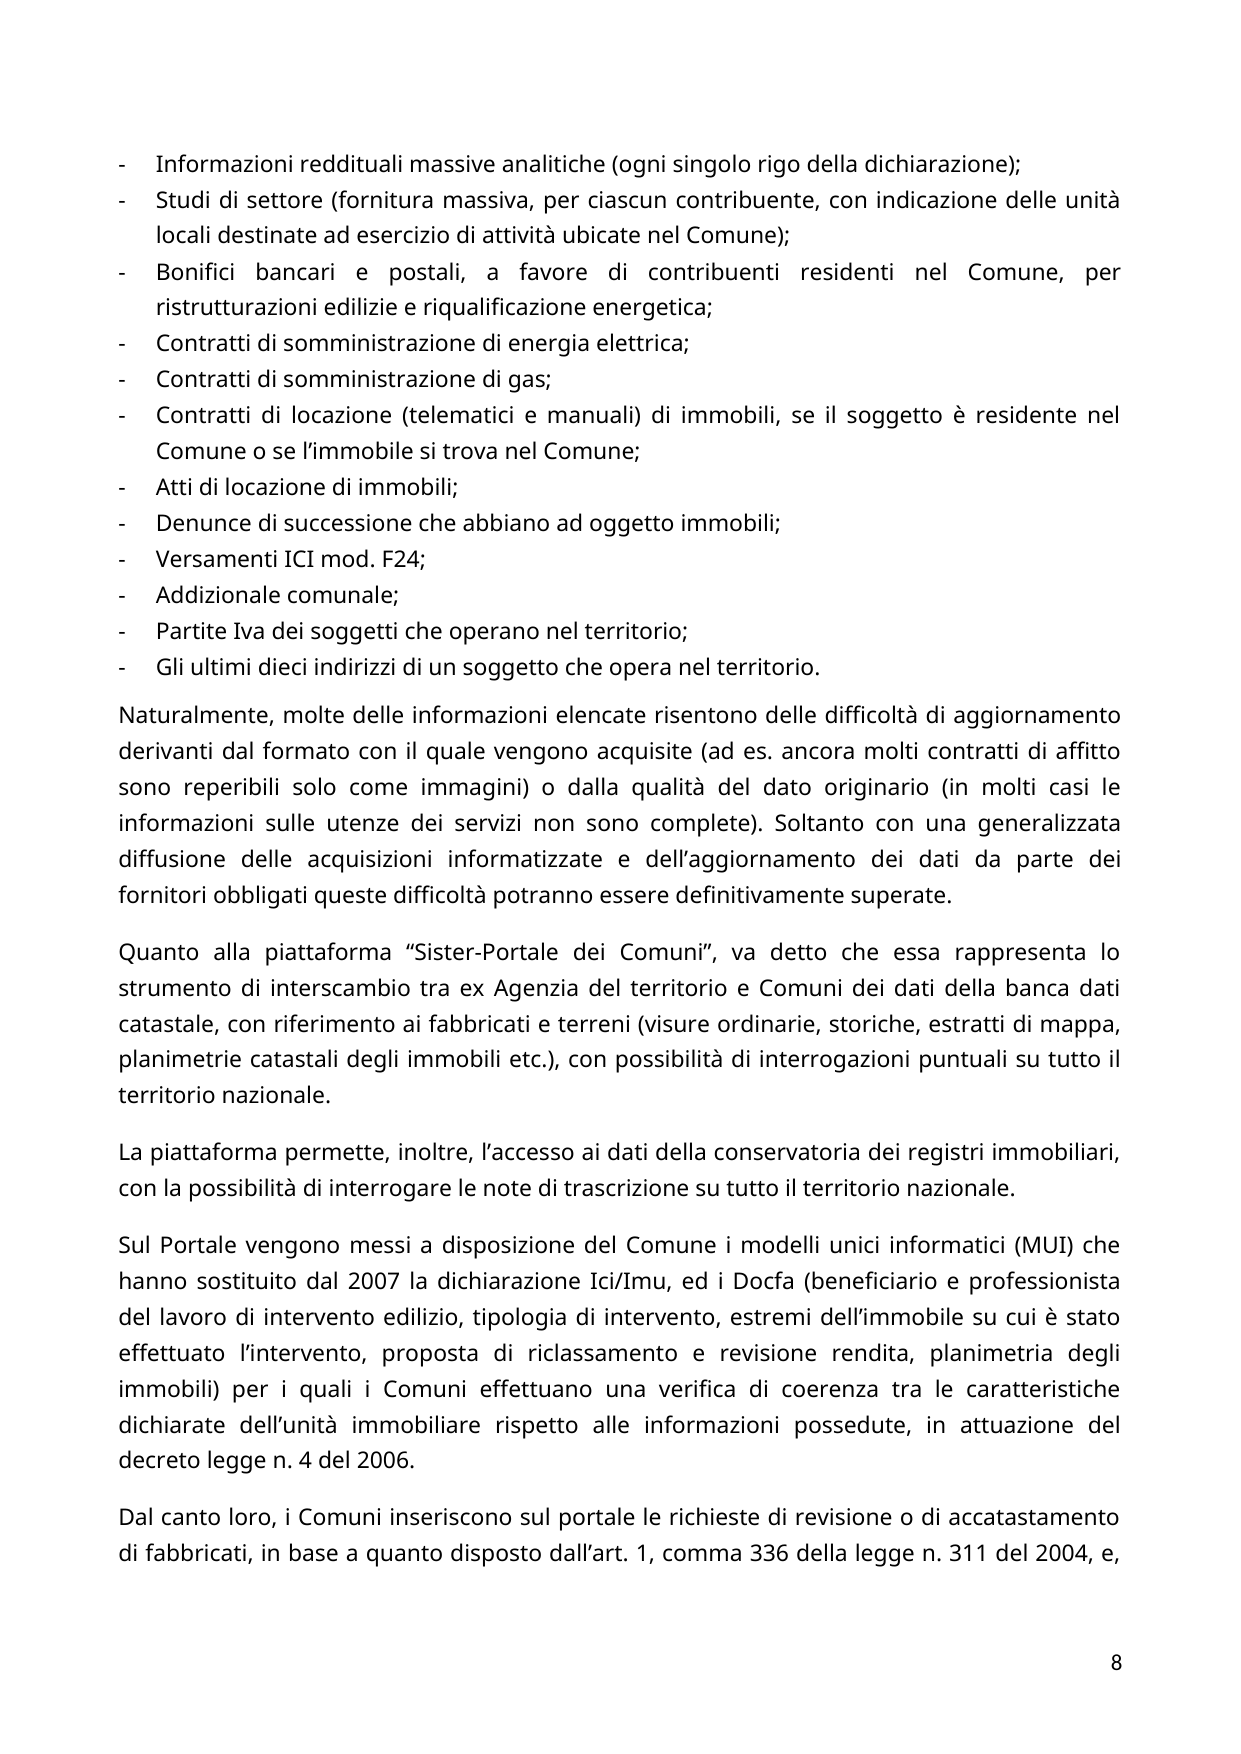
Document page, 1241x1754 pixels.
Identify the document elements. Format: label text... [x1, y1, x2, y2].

list Contratti di locazione (telematici e manuali) di immobili, se il soggetto è residente nel Comune o se l’immobile si trova nel Comune; [118, 399, 1122, 466]
list Bonifici bancari e postali, a favore di contribuenti residenti nel Comune, per ristrutturazioni edilizie e riqualificazione energetica; [118, 255, 1122, 323]
text Quanto alla piattaforma “Sister-Portale dei Comuni”, va detto che essa rappresenta lo strumento di interscambio tra ex Agenzia del territorio e Comuni dei dati della banca dati catastale, con riferimento ai fabbricati e terreni (visure ordinarie, storiche, estratti di mappa, planimetrie catastali degli immobili etc.), con possibilità di interrogazioni puntuali su tutto il territorio nazionale. [118, 936, 1122, 1111]
list Denunce di successione che abbiano ad oggetto immobili; [118, 507, 1122, 538]
list Contratti di somministrazione di gas; [118, 363, 1122, 394]
list Informazioni reddituali massive analitiche (ogni singolo rigo della dichiarazione); [118, 148, 1122, 179]
list Gli ultimi dieci indirizzi di un soggetto che opera nel territorio. [118, 651, 1122, 682]
list Addizionale comunale; [118, 579, 1122, 610]
list Atti di locazione di immobili; [118, 471, 1122, 502]
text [118, 1501, 1122, 1568]
list Versamenti ICI mod. F24; [118, 543, 1122, 574]
text La piattaforma permette, inoltre, l’accesso ai dati della conservatoria dei registri immobiliari, con la possibilità di interrogare le note di trascrizione su tutto il territorio nazionale. [118, 1136, 1122, 1203]
text Naturalmente, molte delle informazioni elencate risentono delle difficoltà di aggiornamento derivanti dal formato con il quale vengono acquisite (ad es. ancora molti contratti di affitto sono reperibili solo come immagini) o dalla qualità del dato originario (in molti casi le informazioni sulle utenze dei servizi non sono complete). Soltanto con una generalizzata diffusione delle acquisizioni informatizzate e dell’aggiornamento dei dati da parte dei fornitori obbligati queste difficoltà potranno essere definitivamente superate. [118, 699, 1122, 910]
list Contratti di somministrazione di energia elettrica; [118, 327, 1122, 358]
text Sul Portale vengono messi a disposizione del Comune i modelli unici informatici (MUI) che hanno sostituito dal 2007 la dichiarazione Ici/Imu, ed i Docfa (beneficiario e professionista del lavoro di intervento edilizio, tipologia di intervento, estremi dell’immobile su cui è stato effettuato l’intervento, proposta di riclassamento e revisione rendita, planimetria degli immobili) per i quali i Comuni effettuano una verifica di coerenza tra le caratteristiche dichiarate dell’unità immobiliare rispetto alle informazioni possedute, in attuazione del decreto legge n. 4 del 2006. [118, 1229, 1122, 1476]
list Partite Iva dei soggetti che operano nel territorio; [118, 615, 1122, 646]
list Studi di settore (fornitura massiva, per ciascun contribuente, con indicazione delle unità locali destinate ad esercizio di attività ubicate nel Comune); [118, 183, 1122, 251]
